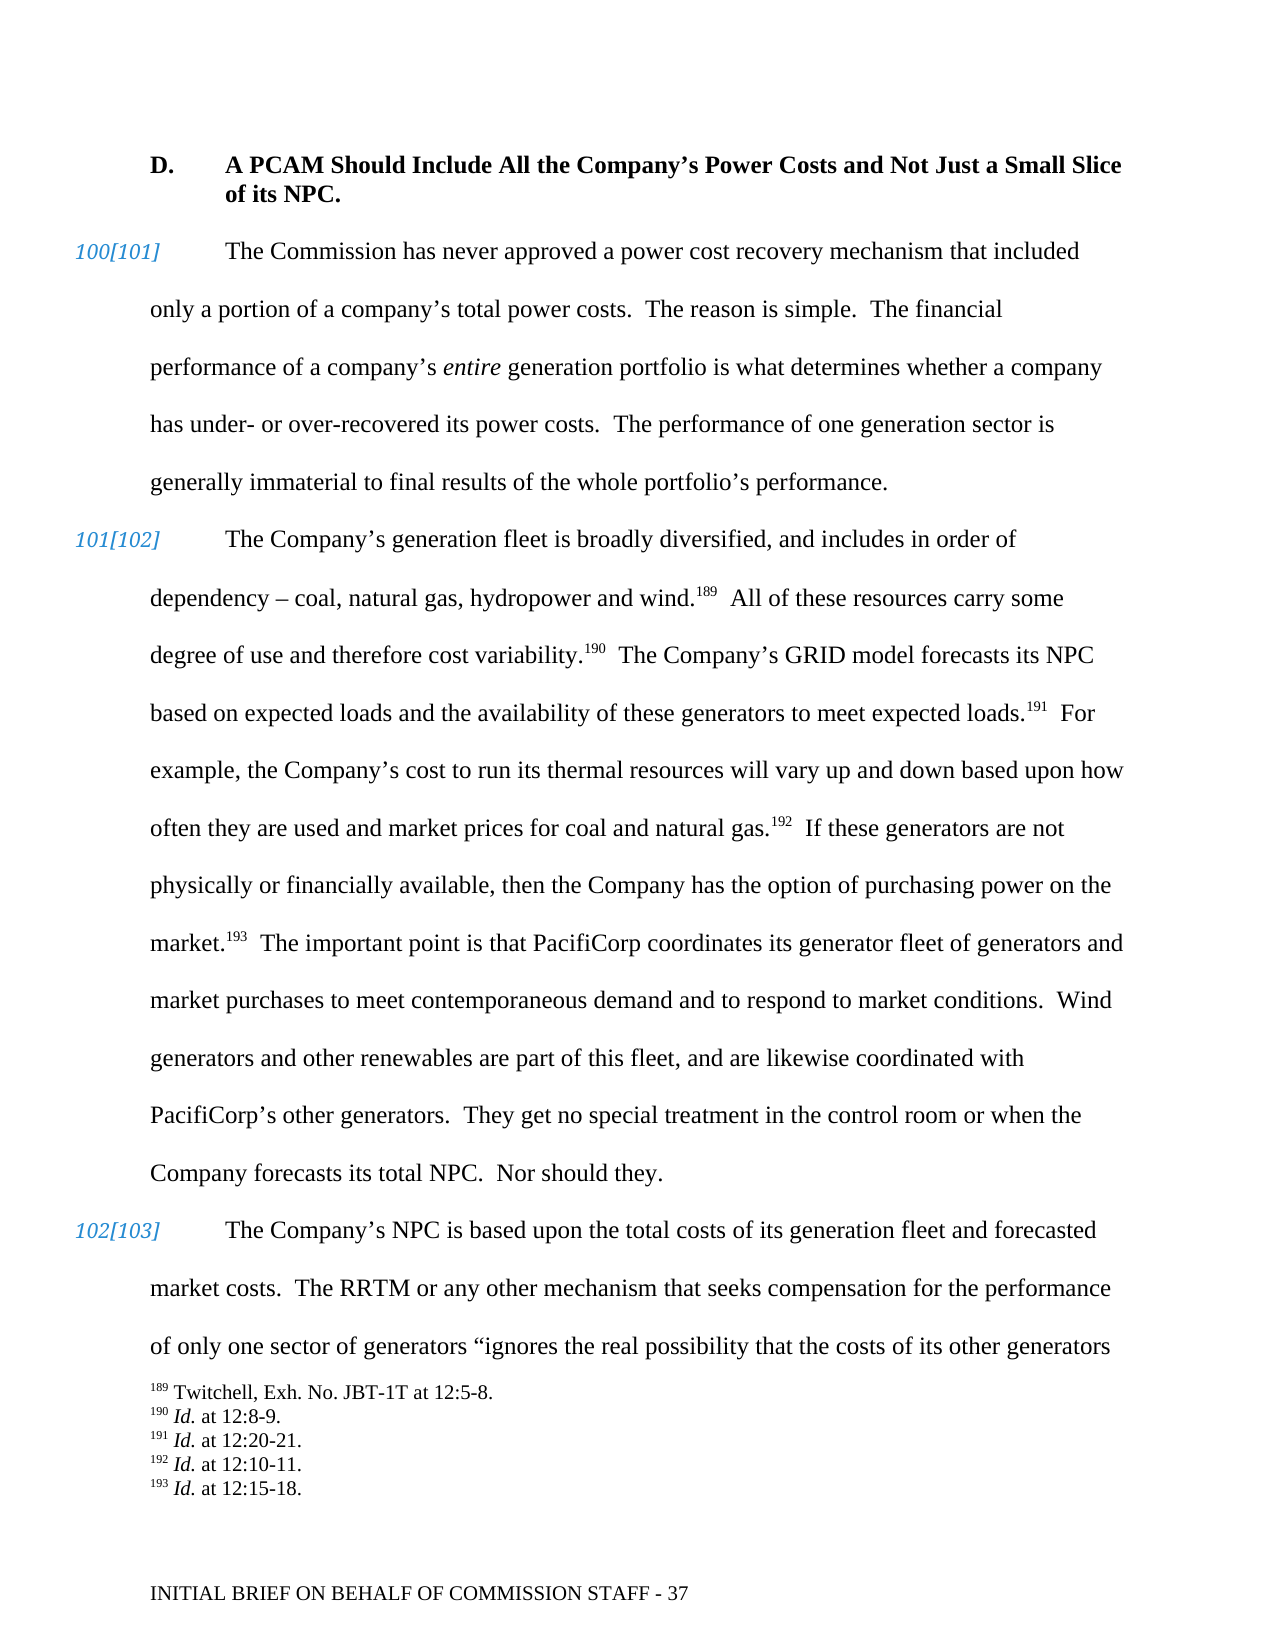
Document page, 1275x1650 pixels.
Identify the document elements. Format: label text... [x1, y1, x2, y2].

text The Commission has never approved a power cost recovery mechanism that included only a portion of a company’s total power costs. The reason is simple. The financial performance of a company’s entire generation portfolio is what determines whether a company has under- or over-recovered its power costs. The performance of one generation sector is generally immaterial to final results of the whole portfolio’s performance. [75, 236, 1125, 496]
text The Company’s generation fleet is broadly diversified, and includes in order of dependency – coal, natural gas, hydropower and wind. All of these resources carry some degree of use and therefore cost variability. The Company’s GRID model forecasts its NPC based on expected loads and the availability of these generators to meet expected loads. For example, the Company’s cost to run its thermal resources will vary up and down based upon how often they are used and market prices for coal and natural gas. If these generators are not physically or financially available, then the Company has the option of purchasing power on the market. The important point is that PacifiCorp coordinates its generator fleet of generators and market purchases to meet contemporaneous demand and to respond to market conditions. Wind generators and other renewables are part of this fleet, and are likewise coordinated with PacifiCorp’s other generators. They get no special treatment in the control room or when the Company forecasts its total NPC. Nor should they. [75, 524, 1125, 1186]
list D. A PCAM Should Include All the Company’s Power Costs and Not Just a Small Slice of its NPC. [150, 150, 1125, 207]
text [75, 1215, 1125, 1360]
